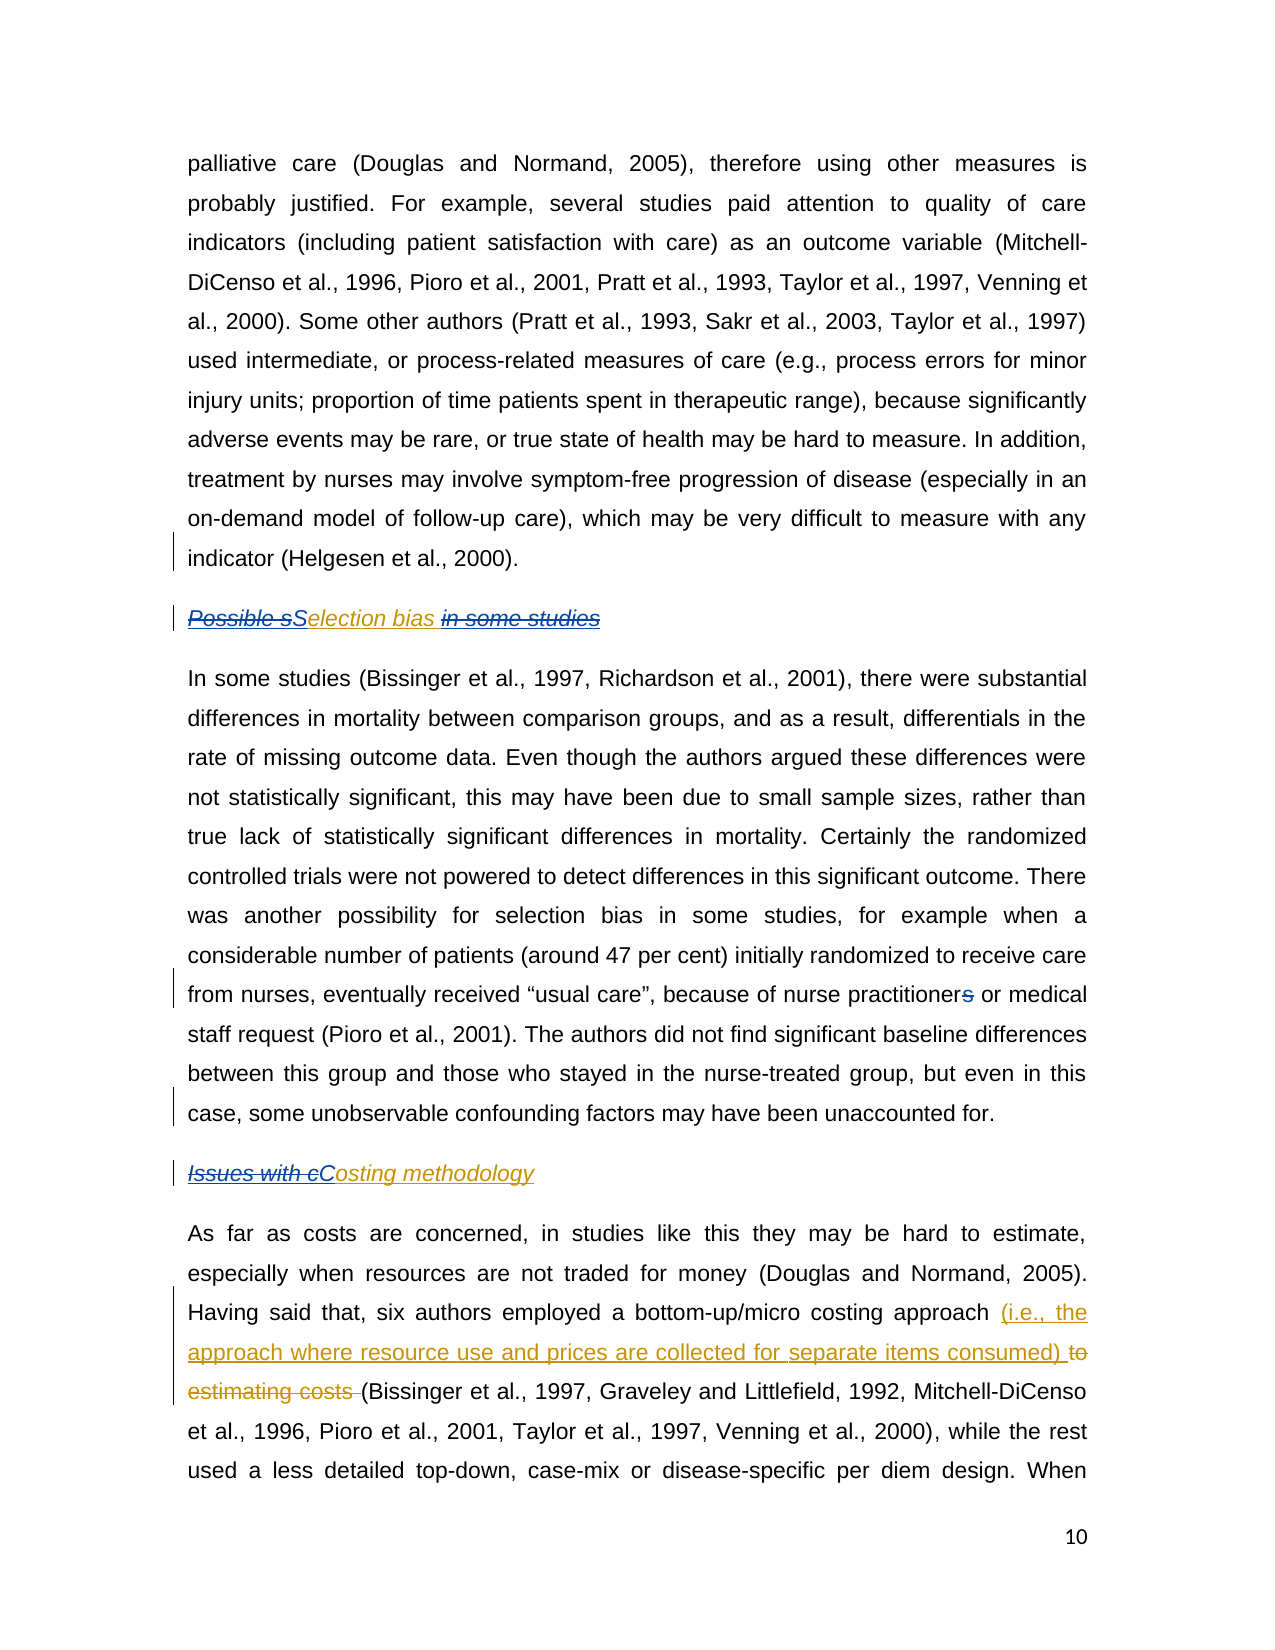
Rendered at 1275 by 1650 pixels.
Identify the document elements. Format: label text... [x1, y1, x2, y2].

text In some studies (Bissinger et al., 1997, Richardson et al., 2001), there were substantial differences in mortality between comparison groups, and as a result, differentials in the rate of missing outcome data. Even though the authors argued these differences were not statistically significant, this may have been due to small sample sizes, rather than true lack of statistically significant differences in mortality. Certainly the randomized controlled trials were not powered to detect differences in this significant outcome. There was another possibility for selection bias in some studies, for example when a considerable number of patients (around 47 per cent) initially randomized to receive care from nurses, eventually received “usual care”, because of nurse practitioner or medical staff request (Pioro et al., 2001). The authors did not find significant baseline differences between this group and those who stayed in the nurse-treated group, but even in this case, some unobservable confounding factors may have been unaccounted for. [187, 665, 1087, 1126]
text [187, 1220, 1087, 1483]
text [187, 150, 1087, 571]
